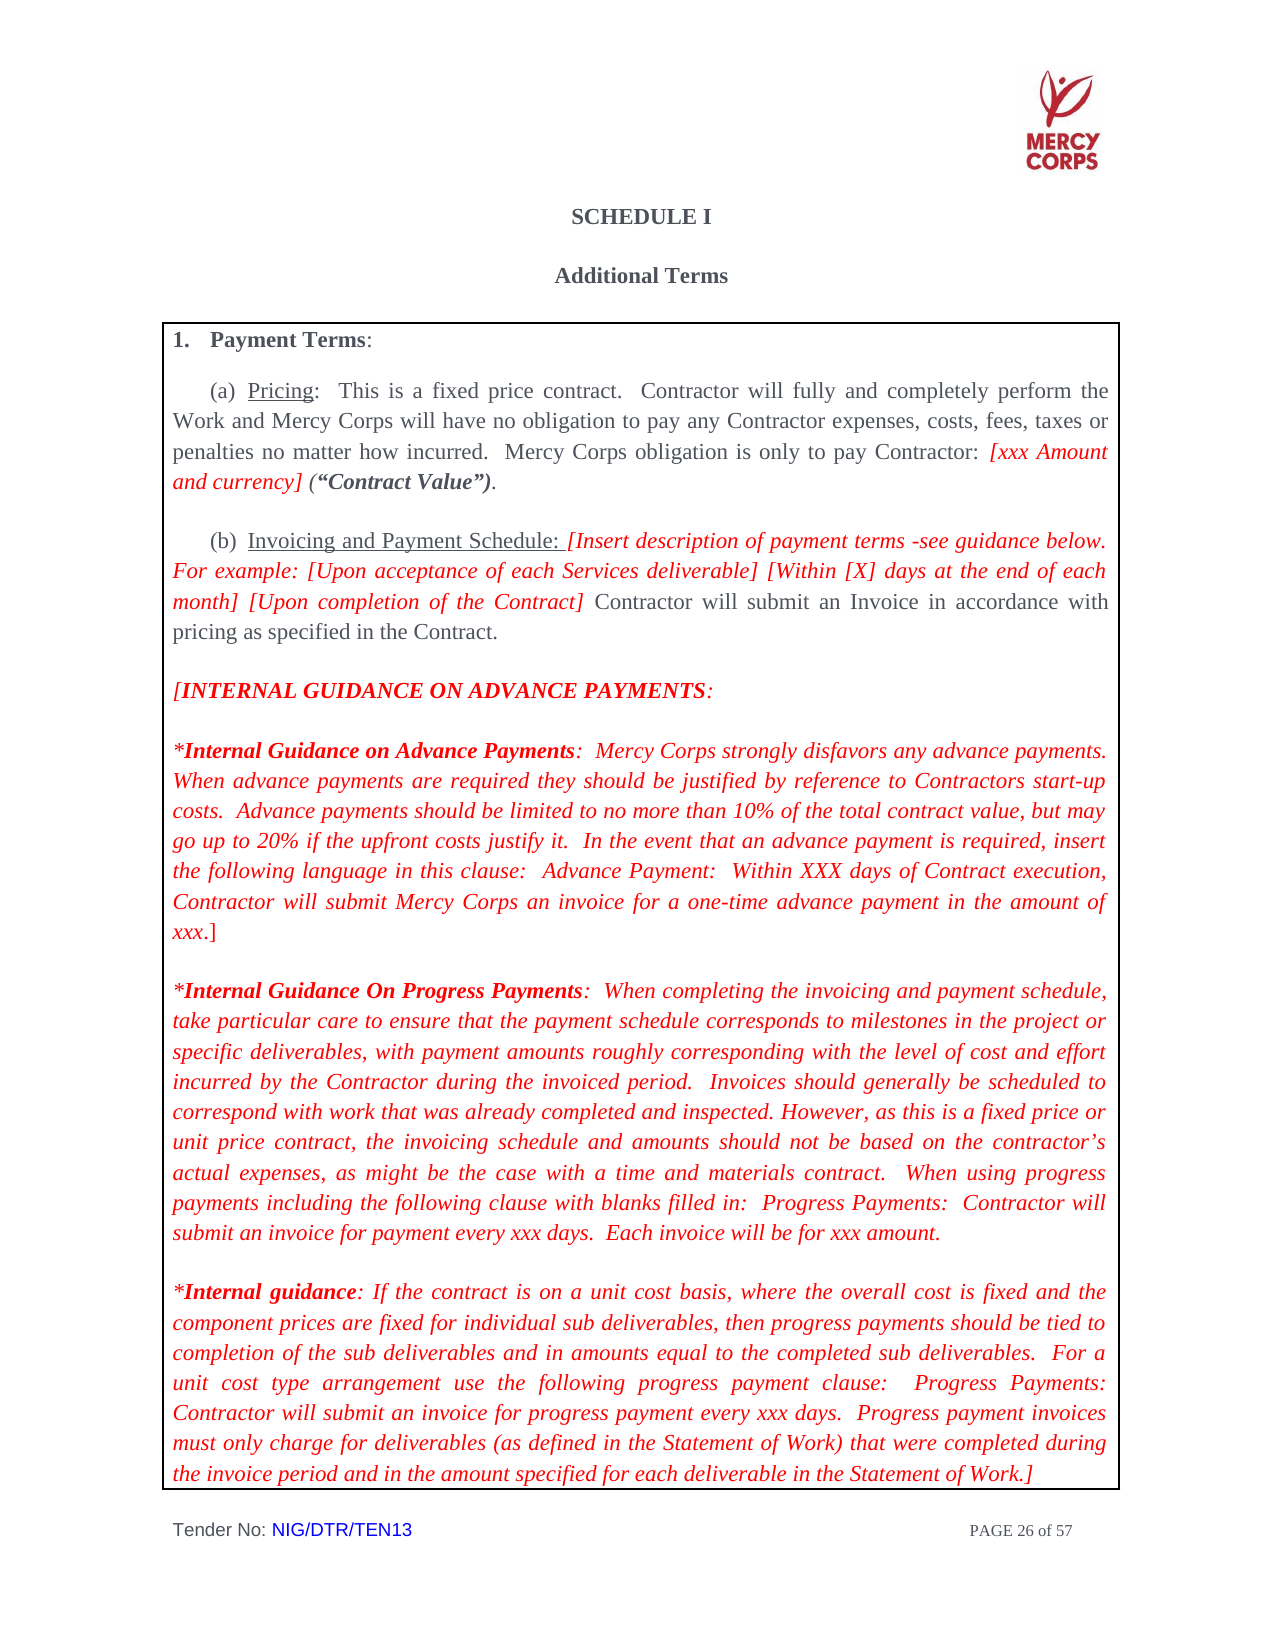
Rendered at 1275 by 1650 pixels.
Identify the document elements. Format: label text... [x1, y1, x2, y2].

text *Internal Guidance on Advance Payments: Mercy Corps strongly disfavors any advance payments. When advance payments are required they should be justified by reference to Contractors start-up costs. Advance payments should be limited to no more than 10% of the total contract value, but may go up to 20% if the upfront costs justify it. In the event that an advance payment is required, insert the following language in this clause: Advance Payment: Within XXX days of Contract execution, Contractor will submit Mercy Corps an invoice for a one-time advance payment in the amount of xxx.] [164, 733, 1118, 944]
text (a) Pricing: This is a fixed price contract. Contractor will fully and completely perform the Work and Mercy Corps will have no obligation to pay any Contractor expenses, costs, fees, taxes or penalties no matter how incurred. Mercy Corps obligation is only to pay Contractor: [xxx Amount and currency] (“Contract Value”). [164, 373, 1118, 494]
text (b) Invoicing and Payment Schedule: [Insert description of payment terms -see guidance below. For example: [Upon acceptance of each Services deliverable] [Within [X] days at the end of each month] [Upon completion of the Contract] Contractor will submit an Invoice in accordance with pricing as specified in the Contract. [164, 523, 1118, 644]
list Payment Terms: [164, 324, 1118, 352]
text SCHEDULE I [247, 203, 1035, 229]
picture [1019, 63, 1103, 176]
text *Internal guidance: If the contract is on a unit cost basis, where the overall cost is fixed and the component prices are fixed for individual sub deliverables, then progress payments should be tied to completion of the sub deliverables and in amounts equal to the completed sub deliverables. For a unit cost type arrangement use the following progress payment clause: Progress Payments: Contractor will submit an invoice for progress payment every xxx days. Progress payment invoices must only charge for deliverables (as defined in the Statement of Work) that were completed during the invoice period and in the amount specified for each deliverable in the Statement of Work.] [164, 1274, 1118, 1488]
text Additional Terms [247, 262, 1035, 289]
text *Internal Guidance On Progress Payments: When completing the invoicing and payment schedule, take particular care to ensure that the payment schedule corresponds to milestones in the project or specific deliverables, with payment amounts roughly corresponding with the level of cost and effort incurred by the Contractor during the invoiced period. Invoices should generally be scheduled to correspond with work that was already completed and inspected. However, as this is a fixed price or unit price contract, the invoicing schedule and amounts should not be based on the contractor’s actual expenses, as might be the case with a time and materials contract. When using progress payments including the following clause with blanks filled in: Progress Payments: Contractor will submit an invoice for payment every xxx days. Each invoice will be for xxx amount. [164, 973, 1118, 1245]
text [INTERNAL GUIDANCE ON ADVANCE PAYMENTS: [164, 673, 1118, 704]
